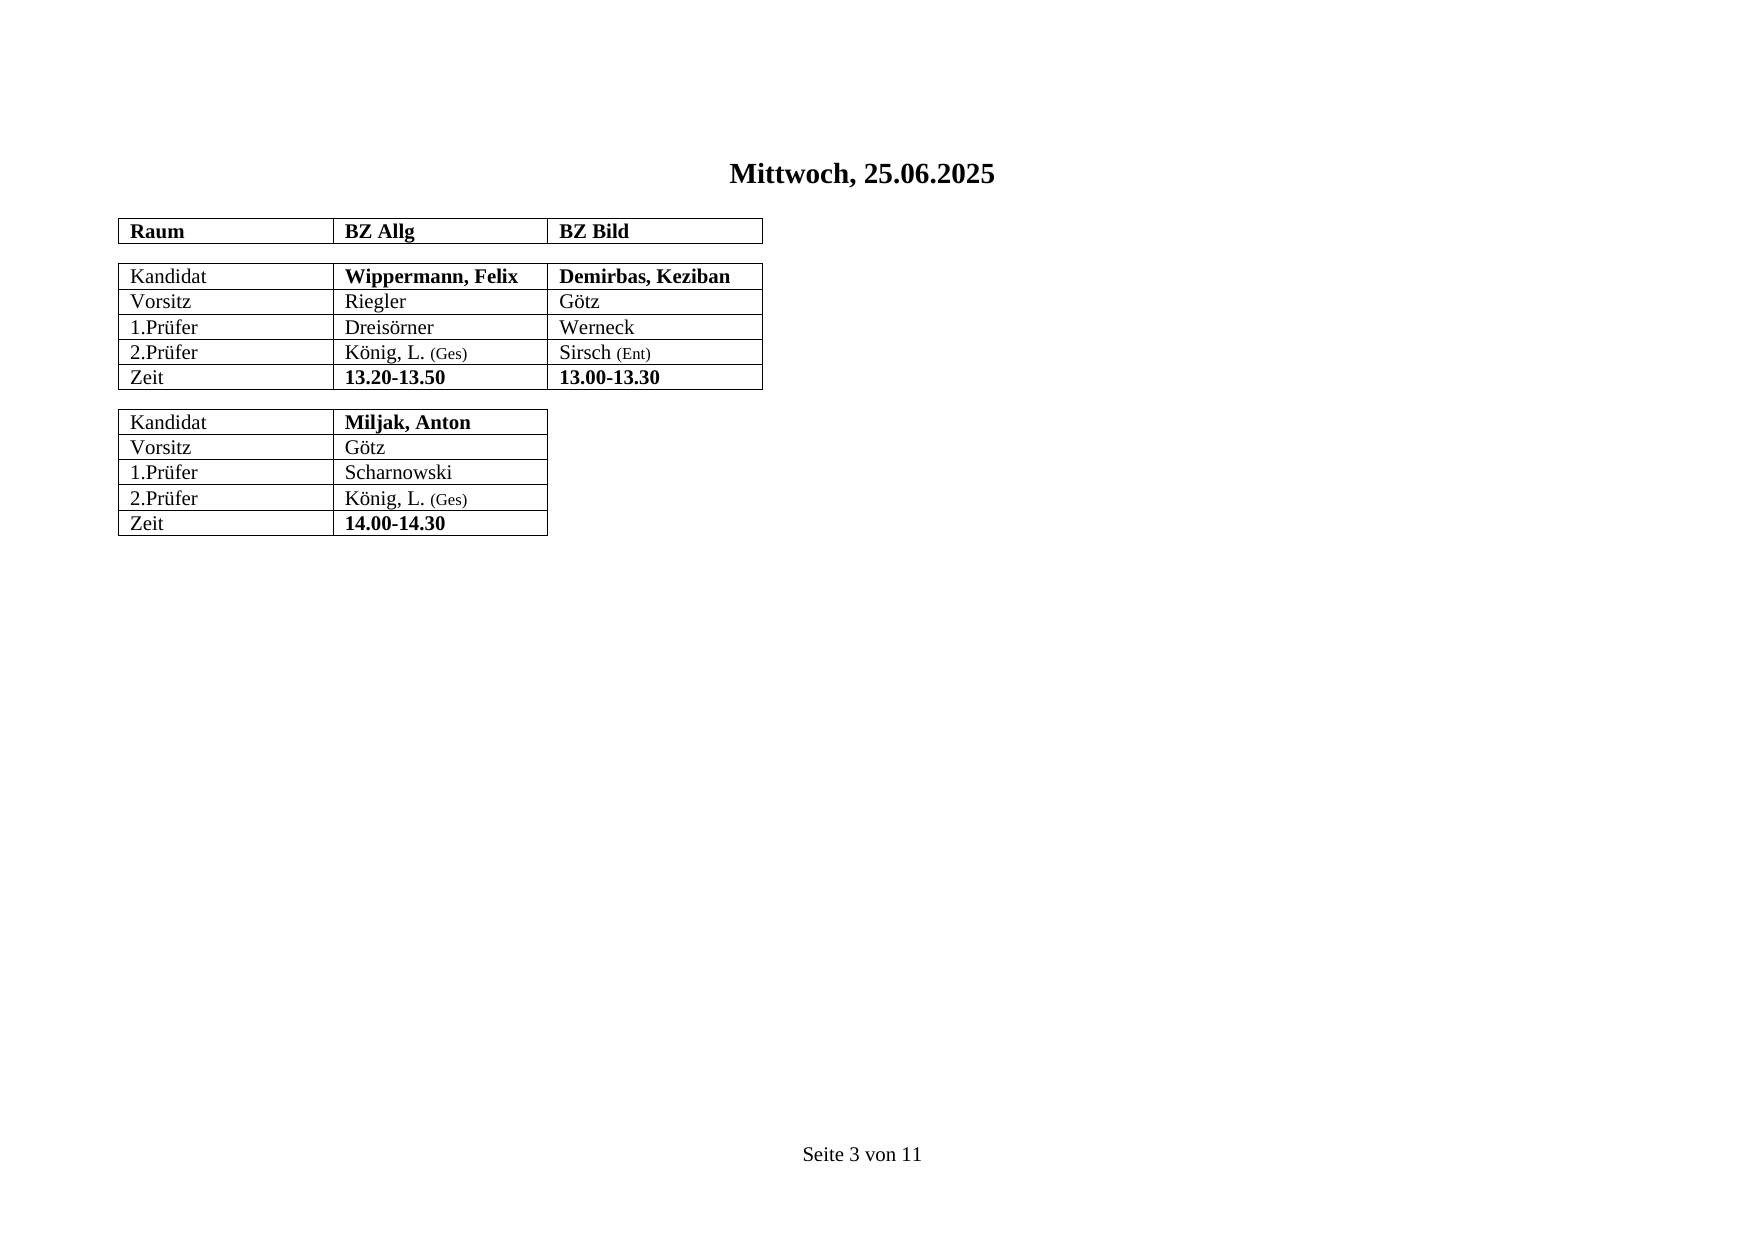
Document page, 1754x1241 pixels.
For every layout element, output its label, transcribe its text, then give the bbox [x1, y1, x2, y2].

table_cell Götz [334, 435, 547, 459]
table_cell 13.00-13.30 [548, 365, 762, 389]
table_cell 14.00-14.30 [334, 511, 547, 534]
table_header Demirbas, Keziban [548, 264, 762, 288]
table_cell 2.Prüfer [119, 485, 333, 509]
table_cell 13.20-13.50 [334, 365, 547, 389]
text Mittwoch, 25.06.2025 [118, 156, 1606, 189]
table_cell Götz [548, 290, 762, 313]
table_header Raum [119, 219, 333, 243]
table_cell Vorsitz [119, 290, 333, 313]
table_cell 1.Prüfer [119, 315, 333, 339]
table_header BZ Bild [548, 219, 762, 243]
table_header Wippermann, Felix [334, 264, 547, 288]
table_cell 2.Prüfer [119, 340, 333, 364]
table_cell Riegler [334, 290, 547, 313]
table_header Kandidat [119, 264, 333, 288]
table_cell Zeit [119, 511, 333, 534]
table_cell Dreisörner [334, 315, 547, 339]
table_cell Zeit [119, 365, 333, 389]
table_cell König, L. (Ges) [334, 485, 547, 509]
table_header Miljak, Anton [334, 410, 547, 434]
table_cell 1.Prüfer [119, 460, 333, 484]
table_cell König, L. (Ges) [334, 340, 547, 364]
table_cell Werneck [548, 315, 762, 339]
table_cell Scharnowski [334, 460, 547, 484]
table_cell Sirsch (Ent) [548, 340, 762, 364]
table_header Kandidat [119, 410, 333, 434]
table_cell Vorsitz [119, 435, 333, 459]
table_header BZ Allg [334, 219, 547, 243]
